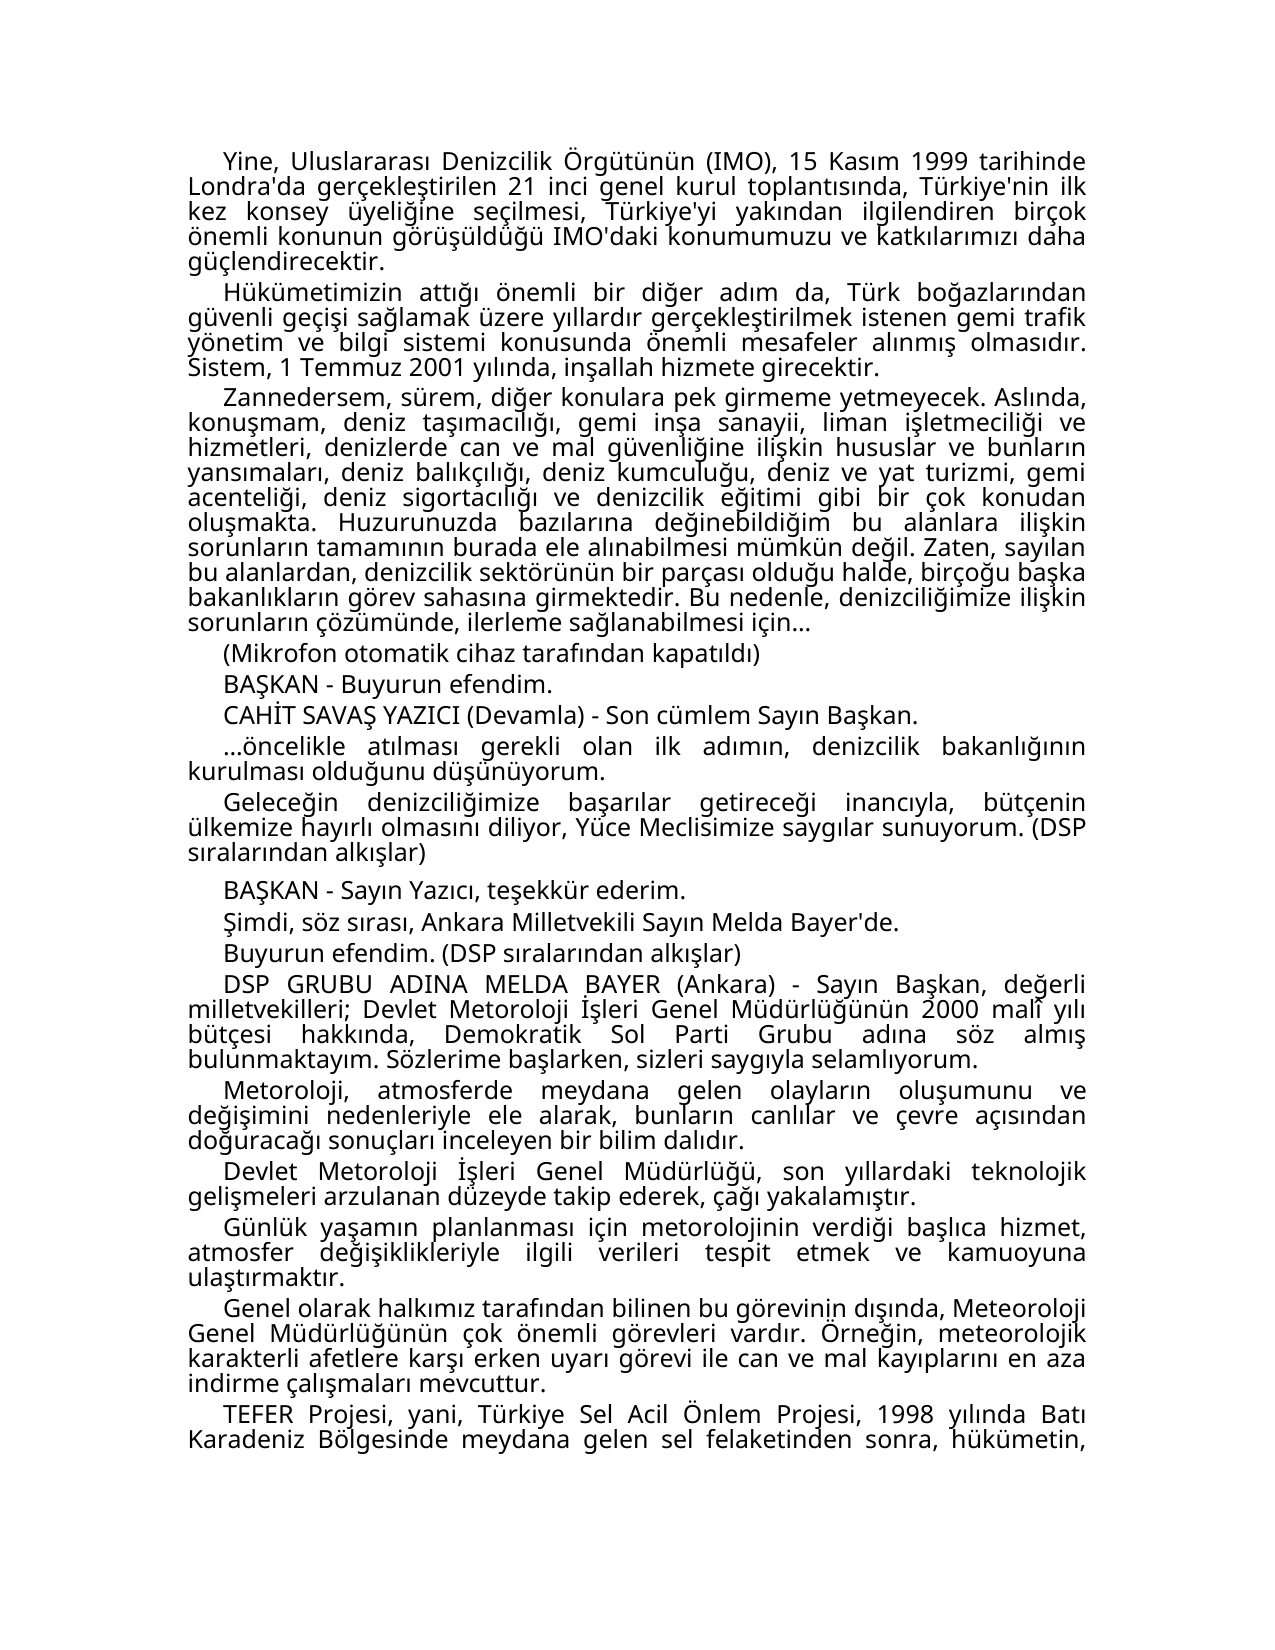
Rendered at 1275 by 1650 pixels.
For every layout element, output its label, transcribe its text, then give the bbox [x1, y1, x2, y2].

text DSP GRUBU ADINA MELDA BAYER (Ankara) - Sayın Başkan, değerli milletvekilleri; Devlet Metoroloji İşleri Genel Müdürlüğünün 2000 malî yılı bütçesi hakkında, Demokratik Sol Parti Grubu adına söz almış bulunmaktayım. Sözlerime başlarken, sizleri saygıyla selamlıyorum. [187, 974, 1087, 1074]
text CAHİT SAVAŞ YAZICI (Devamla) - Son cümlem Sayın Başkan. [187, 705, 1087, 730]
text BAŞKAN - Sayın Yazıcı, teşekkür ederim. [187, 872, 1087, 906]
text Yine, Uluslararası Denizcilik Örgütünün (IMO), 15 Kasım 1999 tarihinde Londra'da gerçekleştirilen 21 inci genel kurul toplantısında, Türkiye'nin ilk kez konsey üyeliğine seçilmesi, Türkiye'yi yakından ilgilendiren birçok önemli konunun görüşüldüğü IMO'daki konumumuzu ve katkılarımızı daha güçlendirecektir. [187, 150, 1087, 275]
text Genel olarak halkımız tarafından bilinen bu görevinin dışında, Meteoroloji Genel Müdürlüğünün çok önemli görevleri vardır. Örneğin, meteorolojik karakterli afetlere karşı erken uyarı görevi ile can ve mal kayıplarını en aza indirme çalışmaları mevcuttur. [187, 1297, 1087, 1397]
text Devlet Metoroloji İşleri Genel Müdürlüğü, son yıllardaki teknolojik gelişmeleri arzulanan düzeyde takip ederek, çağı yakalamıştır. [187, 1161, 1087, 1211]
text Hükümetimizin attığı önemli bir diğer adım da, Türk boğazlarından güvenli geçişi sağlamak üzere yıllardır gerçekleştirilmek istenen gemi trafik yönetim ve bilgi sistemi konusunda önemli mesafeler alınmış olmasıdır. Sistem, 1 Temmuz 2001 yılında, inşallah hizmete girecektir. [187, 281, 1087, 381]
text (Mikrofon otomatik cihaz tarafından kapatıldı) [187, 643, 1087, 668]
text ...öncelikle atılması gerekli olan ilk adımın, denizcilik bakanlığının kurulması olduğunu düşünüyorum. [187, 736, 1087, 786]
text Geleceğin denizciliğimize başarılar getireceği inancıyla, bütçenin ülkemize hayırlı olmasını diliyor, Yüce Meclisimize saygılar sunuyorum. (DSP sıralarından alkışlar) [187, 792, 1087, 867]
text Zannedersem, sürem, diğer konulara pek girmeme yetmeyecek. Aslında, konuşmam, deniz taşımacılığı, gemi inşa sanayii, liman işletmeciliği ve hizmetleri, denizlerde can ve mal güvenliğine ilişkin hususlar ve bunların yansımaları, deniz balıkçılığı, deniz kumculuğu, deniz ve yat turizmi, gemi acenteliği, deniz sigortacılığı ve denizcilik eğitimi gibi bir çok konudan oluşmakta. Huzurunuzda bazılarına değinebildiğim bu alanlara ilişkin sorunların tamamının burada ele alınabilmesi mümkün değil. Zaten, sayılan bu alanlardan, denizcilik sektörünün bir parçası olduğu halde, birçoğu başka bakanlıkların görev sahasına girmektedir. Bu nedenle, denizciliğimize ilişkin sorunların çözümünde, ilerleme sağlanabilmesi için... [187, 387, 1087, 637]
text Metoroloji, atmosferde meydana gelen olayların oluşumunu ve değişimini nedenleriyle ele alarak, bunların canlılar ve çevre açısından doğuracağı sonuçları inceleyen bir bilim dalıdır. [187, 1079, 1087, 1154]
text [187, 1403, 1087, 1453]
text BAŞKAN - Buyurun efendim. [187, 674, 1087, 699]
text Buyurun efendim. (DSP sıralarından alkışlar) [187, 943, 1087, 968]
text Günlük yaşamın planlanması için metorolojinin verdiği başlıca hizmet, atmosfer değişiklikleriyle ilgili verileri tespit etmek ve kamuoyuna ulaştırmaktır. [187, 1216, 1087, 1291]
text Şimdi, söz sırası, Ankara Milletvekili Sayın Melda Bayer'de. [187, 912, 1087, 937]
